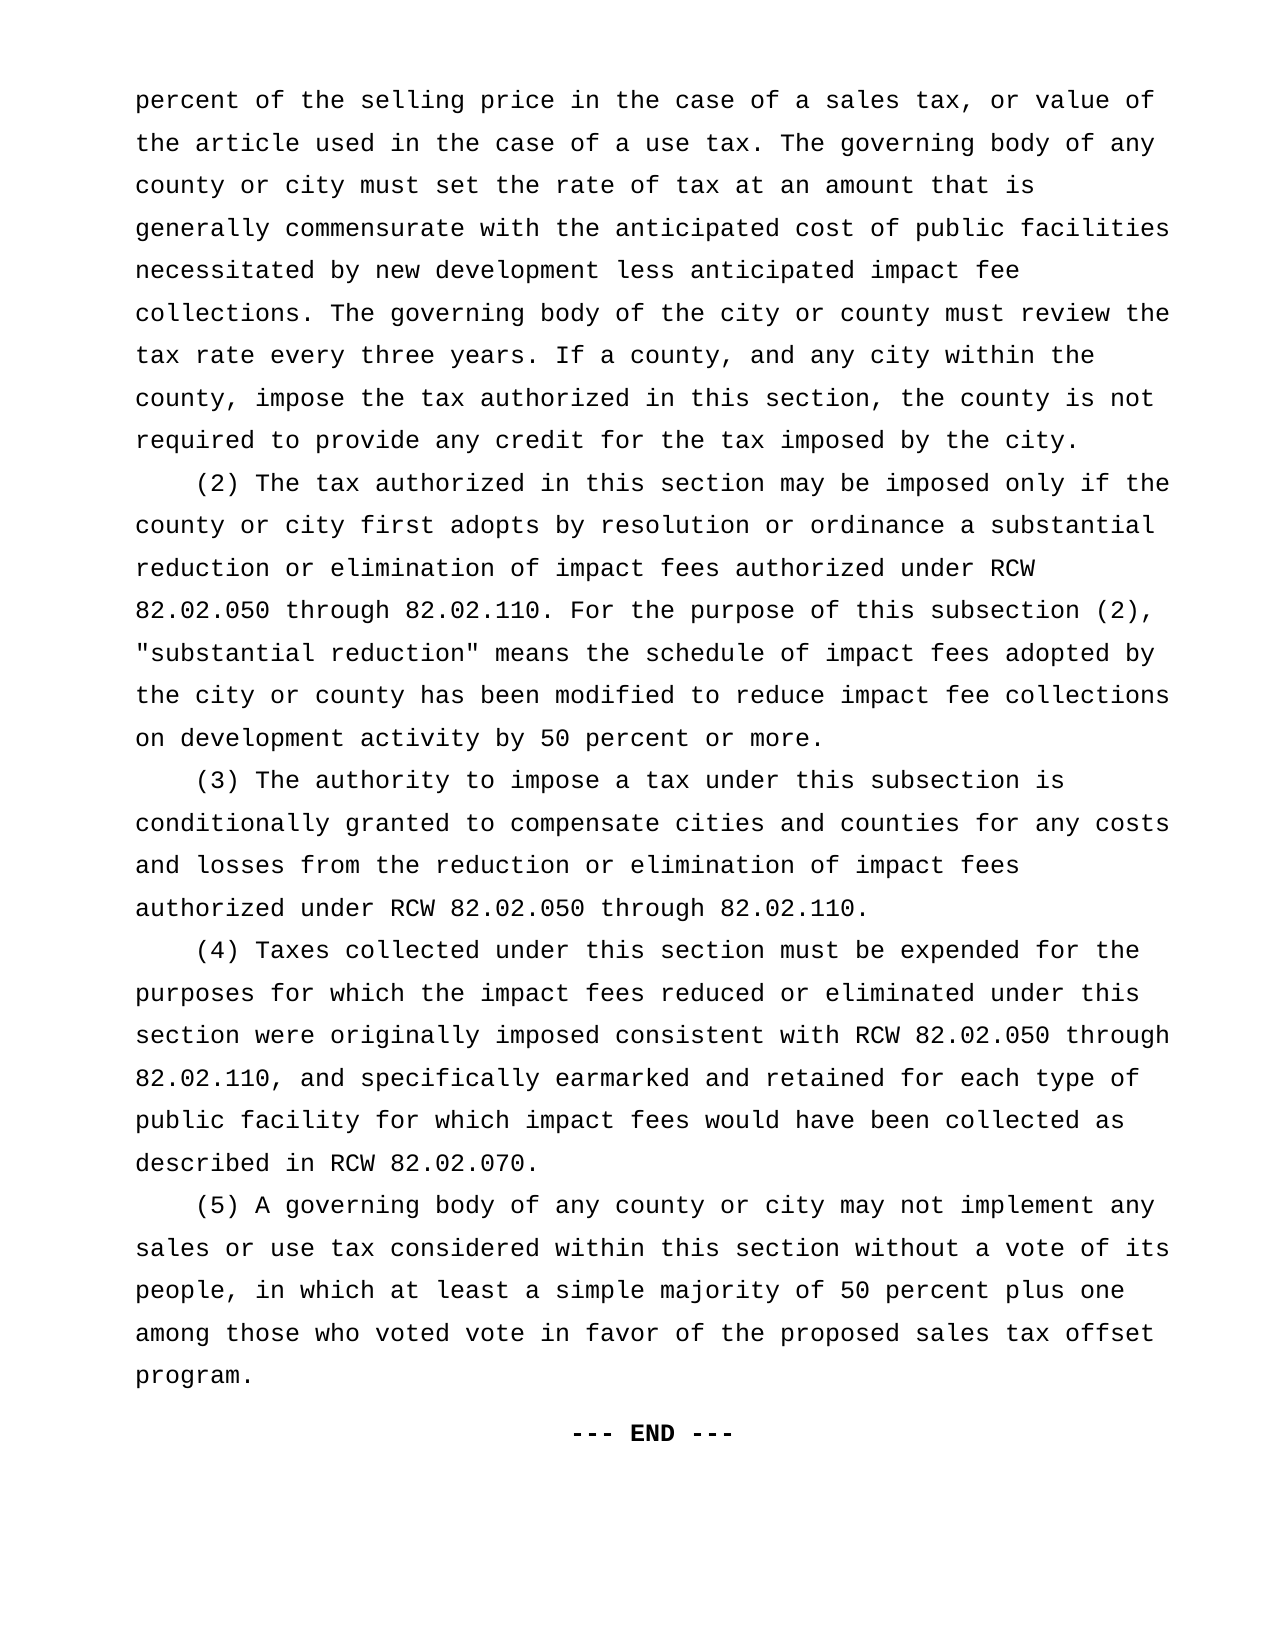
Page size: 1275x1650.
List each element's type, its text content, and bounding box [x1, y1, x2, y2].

text (4) Taxes collected under this section must be expended for the purposes for which the impact fees reduced or eliminated under this section were originally imposed consistent with RCW 82.02.050 through 82.02.110, and specifically earmarked and retained for each type of public facility for which impact fees would have been collected as described in RCW 82.02.070. [135, 925, 1170, 1180]
text (5) A governing body of any county or city may not implement any sales or use tax considered within this section without a vote of its people, in which at least a simple majority of 50 percent plus one among those who voted vote in favor of the proposed sales tax offset program. [135, 1180, 1170, 1392]
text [135, 75, 1170, 457]
text --- END --- [135, 1421, 1170, 1449]
text (3) The authority to impose a tax under this subsection is conditionally granted to compensate cities and counties for any costs and losses from the reduction or elimination of impact fees authorized under RCW 82.02.050 through 82.02.110. [135, 755, 1170, 925]
text (2) The tax authorized in this section may be imposed only if the county or city first adopts by resolution or ordinance a substantial reduction or elimination of impact fees authorized under RCW 82.02.050 through 82.02.110. For the purpose of this subsection (2), "substantial reduction" means the schedule of impact fees adopted by the city or county has been modified to reduce impact fee collections on development activity by 50 percent or more. [135, 457, 1170, 755]
